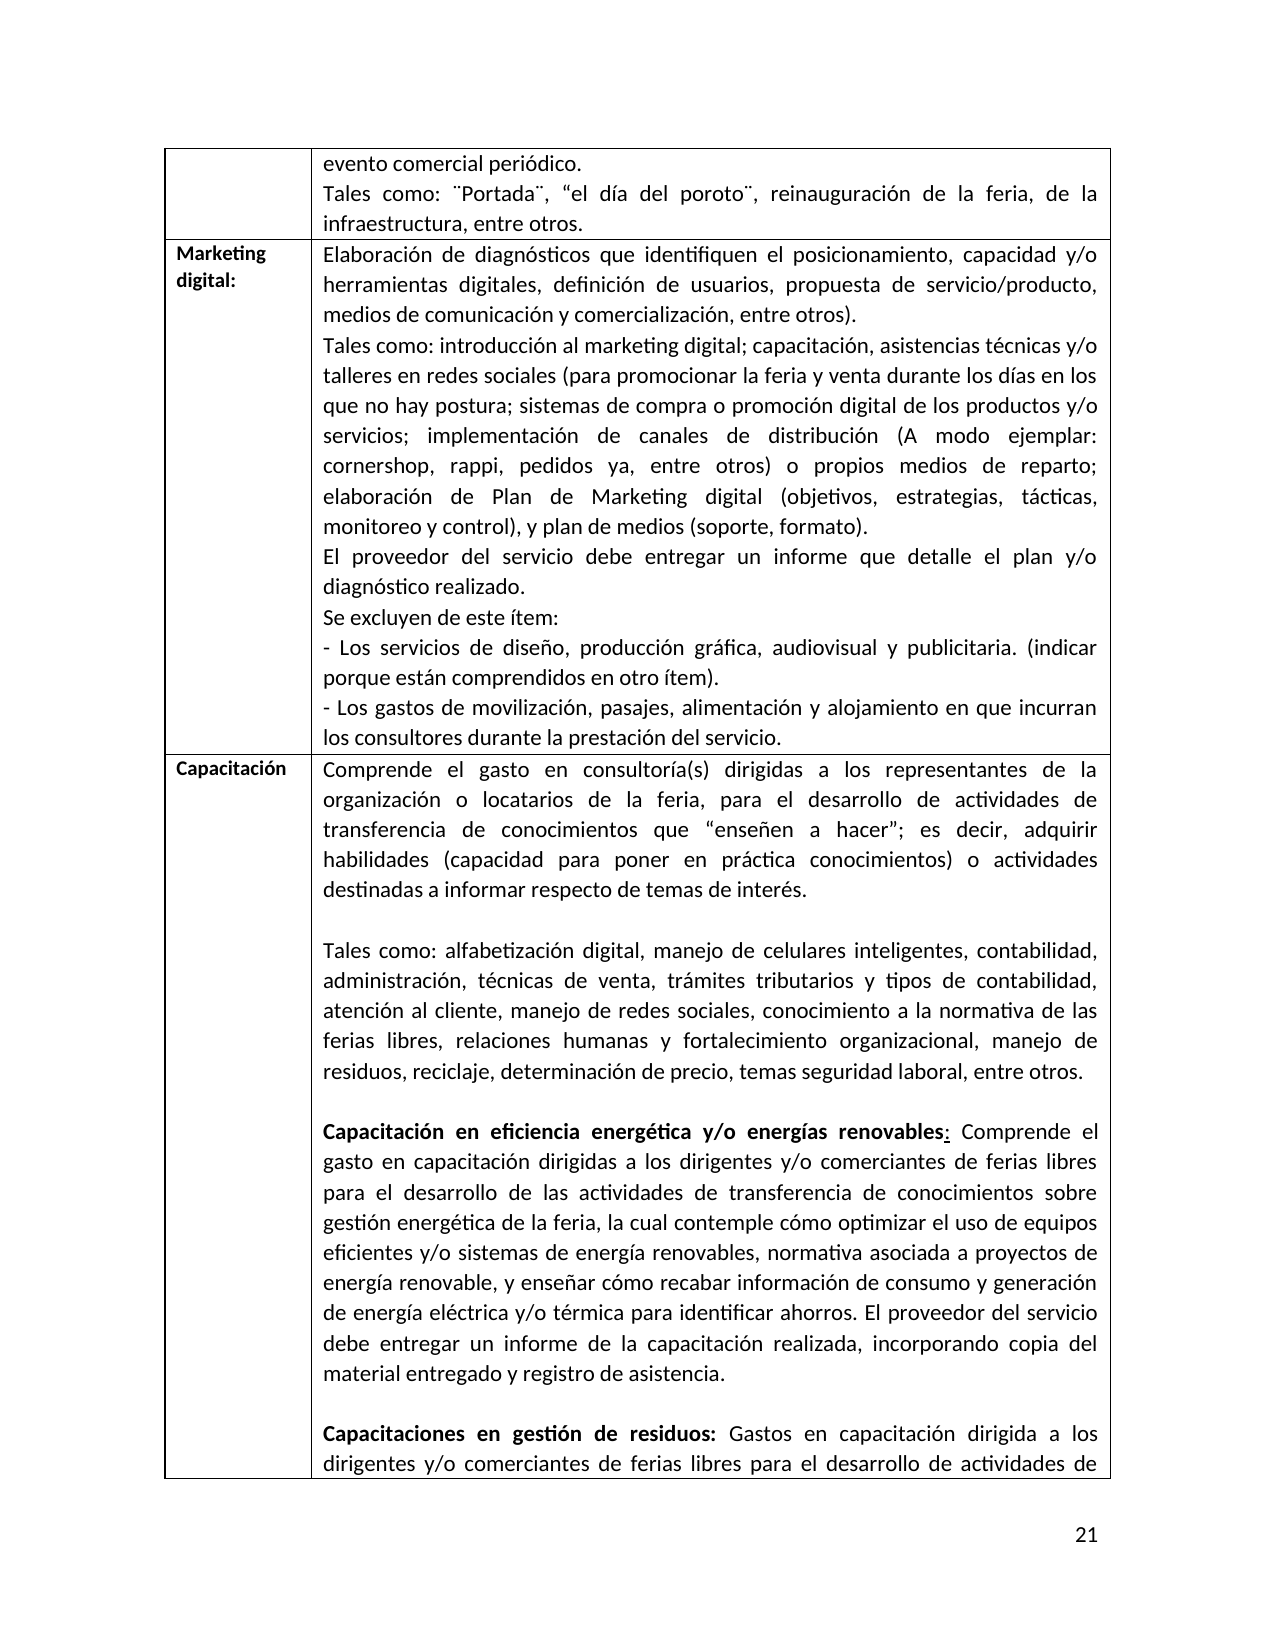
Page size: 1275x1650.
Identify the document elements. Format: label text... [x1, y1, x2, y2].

table_cell Elaboración de diagnósticos que identifiquen el posicionamiento, capacidad y/o herramientas digitales, definición de usuarios, propuesta de servicio/producto, medios de comunicación y comercialización, entre otros). Tales como: introducción al marketing digital; capacitación, asistencias técnicas y/o talleres en redes sociales (para promocionar la feria y venta durante los días en los que no hay postura; sistemas de compra o promoción digital de los productos y/o servicios; implementación de canales de distribución (A modo ejemplar: cornershop, rappi, pedidos ya, entre otros) o propios medios de reparto; elaboración de Plan de Marketing digital (objetivos, estrategias, tácticas, monitoreo y control), y plan de medios (soporte, formato). El proveedor del servicio debe entregar un informe que detalle el plan y/o diagnóstico realizado. Se excluyen de este ítem: - Los servicios de diseño, producción gráfica, audiovisual y publicitaria. (indicar porque están comprendidos en otro ítem). - Los gastos de movilización, pasajes, alimentación y alojamiento en que incurran los consultores durante la prestación del servicio. [312, 240, 1110, 754]
table_cell Capacitación [166, 755, 311, 1477]
table_cell Marketing digital: [166, 240, 311, 754]
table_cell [166, 149, 311, 239]
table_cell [312, 149, 1110, 239]
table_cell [312, 755, 1110, 1477]
